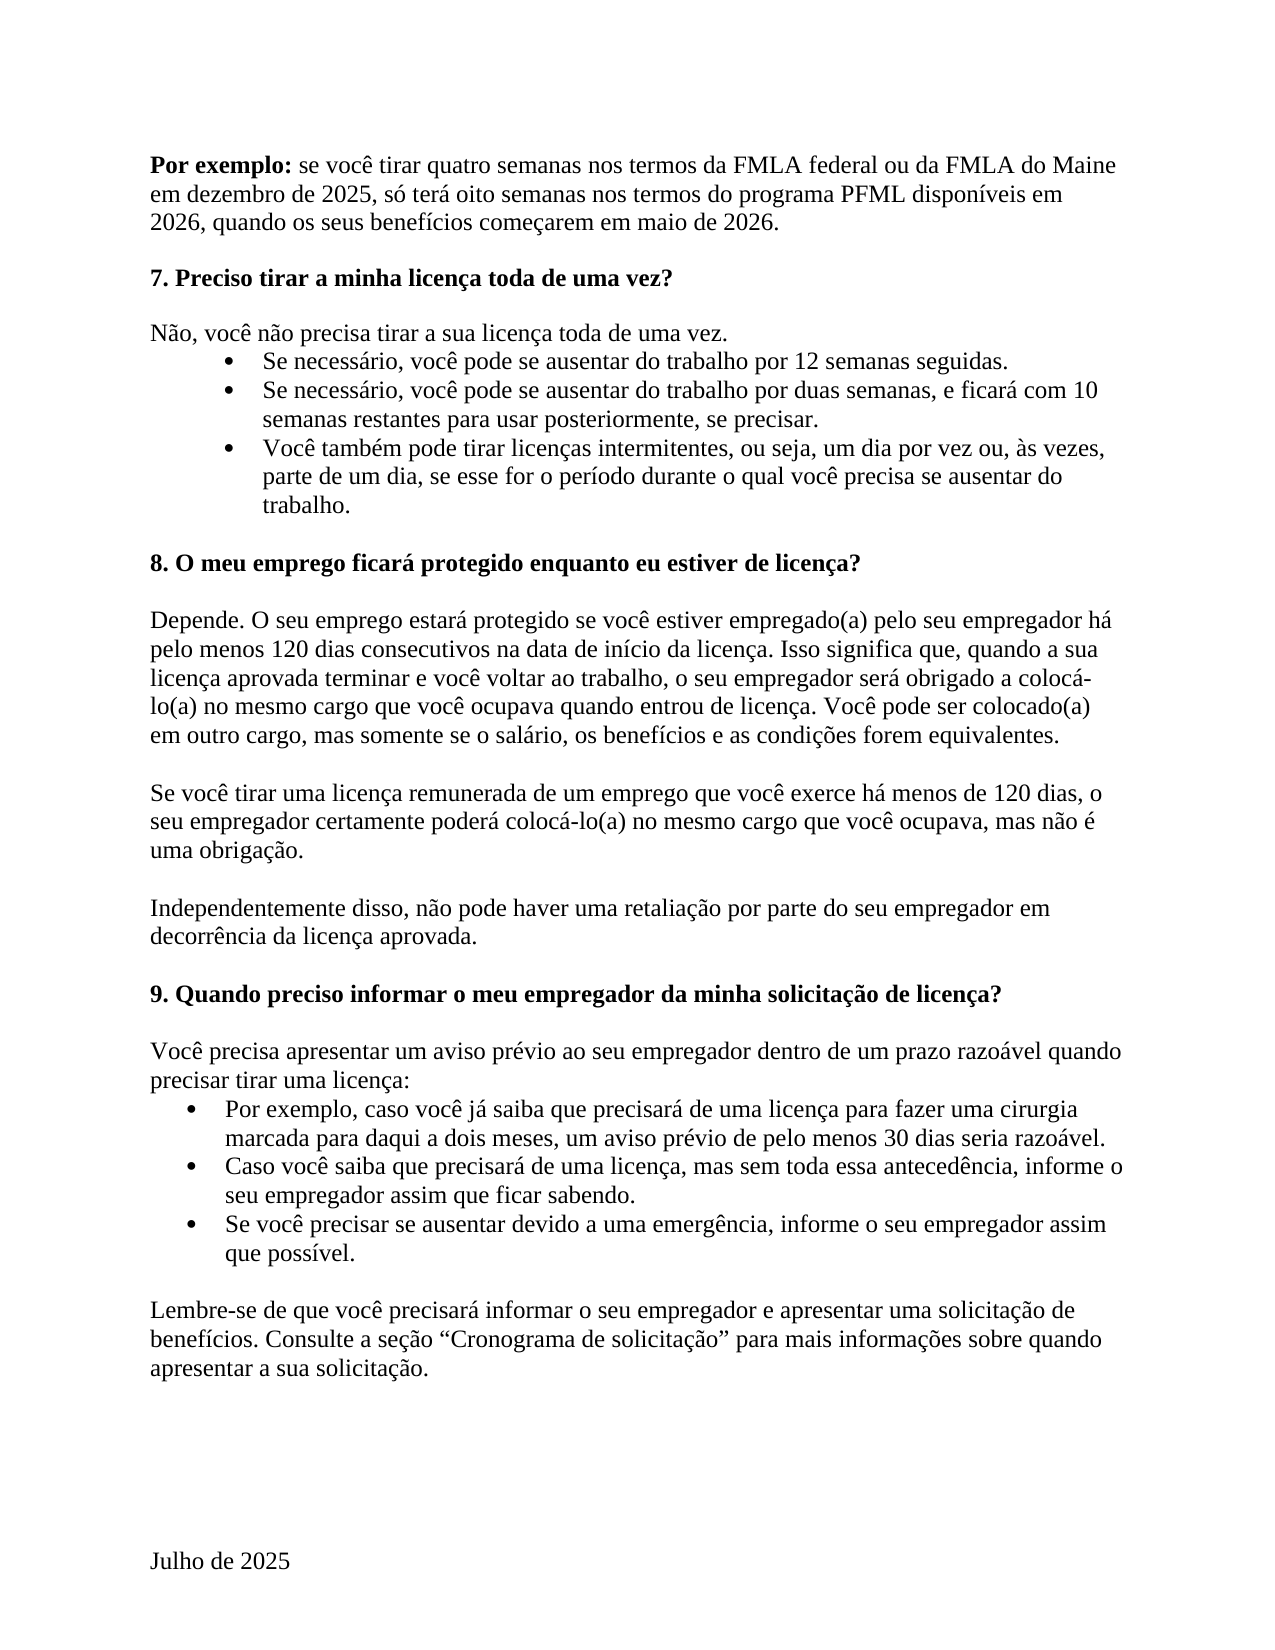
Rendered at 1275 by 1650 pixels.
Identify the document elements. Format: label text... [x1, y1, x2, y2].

text Você precisa apresentar um aviso prévio ao seu empregador dentro de um prazo razoável quando precisar tirar uma licença: [150, 1036, 1125, 1094]
list Você também pode tirar licenças intermitentes, ou seja, um dia por vez ou, às vezes, parte de um dia, se esse for o período durante o qual você precisa se ausentar do trabalho. [225, 433, 1125, 519]
list Lembre-se de que você precisará informar o seu empregador e apresentar uma solicitação de benefícios. Consulte a seção “Cronograma de solicitação” para mais informações sobre quando apresentar a sua solicitação. [150, 1295, 1125, 1381]
list Se necessário, você pode se ausentar do trabalho por duas semanas, e ficará com 10 semanas restantes para usar posteriormente, se precisar. [225, 375, 1125, 433]
text 7. Preciso tirar a minha licença toda de uma vez? [150, 263, 1125, 291]
text Por exemplo: se você tirar quatro semanas nos termos da FMLA federal ou da FMLA do Maine em dezembro de 2025, só terá oito semanas nos termos do programa PFML disponíveis em 2026, quando os seus benefícios começarem em maio de 2026. [150, 150, 1125, 236]
text 8. O meu emprego ficará protegido enquanto eu estiver de licença? [150, 548, 1125, 576]
text Não, você não precisa tirar a sua licença toda de uma vez. [150, 318, 1125, 346]
text 9. Quando preciso informar o meu empregador da minha solicitação de licença? [150, 979, 1125, 1008]
list Se você precisar se ausentar devido a uma emergência, informe o seu empregador assim que possível. [187, 1209, 1125, 1266]
list Caso você saiba que precisará de uma licença, mas sem toda essa antecedência, informe o seu empregador assim que ficar sabendo. [187, 1151, 1125, 1209]
text Independentemente disso, não pode haver uma retaliação por parte do seu empregador em decorrência da licença aprovada. [150, 893, 1125, 950]
text Se você tirar uma licença remunerada de um emprego que você exerce há menos de 120 dias, o seu empregador certamente poderá colocá-lo(a) no mesmo cargo que você ocupava, mas não é uma obrigação. [150, 778, 1125, 864]
text Depende. O seu emprego estará protegido se você estiver empregado(a) pelo seu empregador há pelo menos 120 dias consecutivos na data de início da licença. Isso significa que, quando a sua licença aprovada terminar e você voltar ao trabalho, o seu empregador será obrigado a colocá-lo(a) no mesmo cargo que você ocupava quando entrou de licença. Você pode ser colocado(a) em outro cargo, mas somente se o salário, os benefícios e as condições forem equivalentes. [150, 605, 1125, 749]
list Por exemplo, caso você já saiba que precisará de uma licença para fazer uma cirurgia marcada para daqui a dois meses, um aviso prévio de pelo menos 30 dias seria razoável. [187, 1094, 1125, 1151]
list Se necessário, você pode se ausentar do trabalho por 12 semanas seguidas. [225, 346, 1125, 375]
